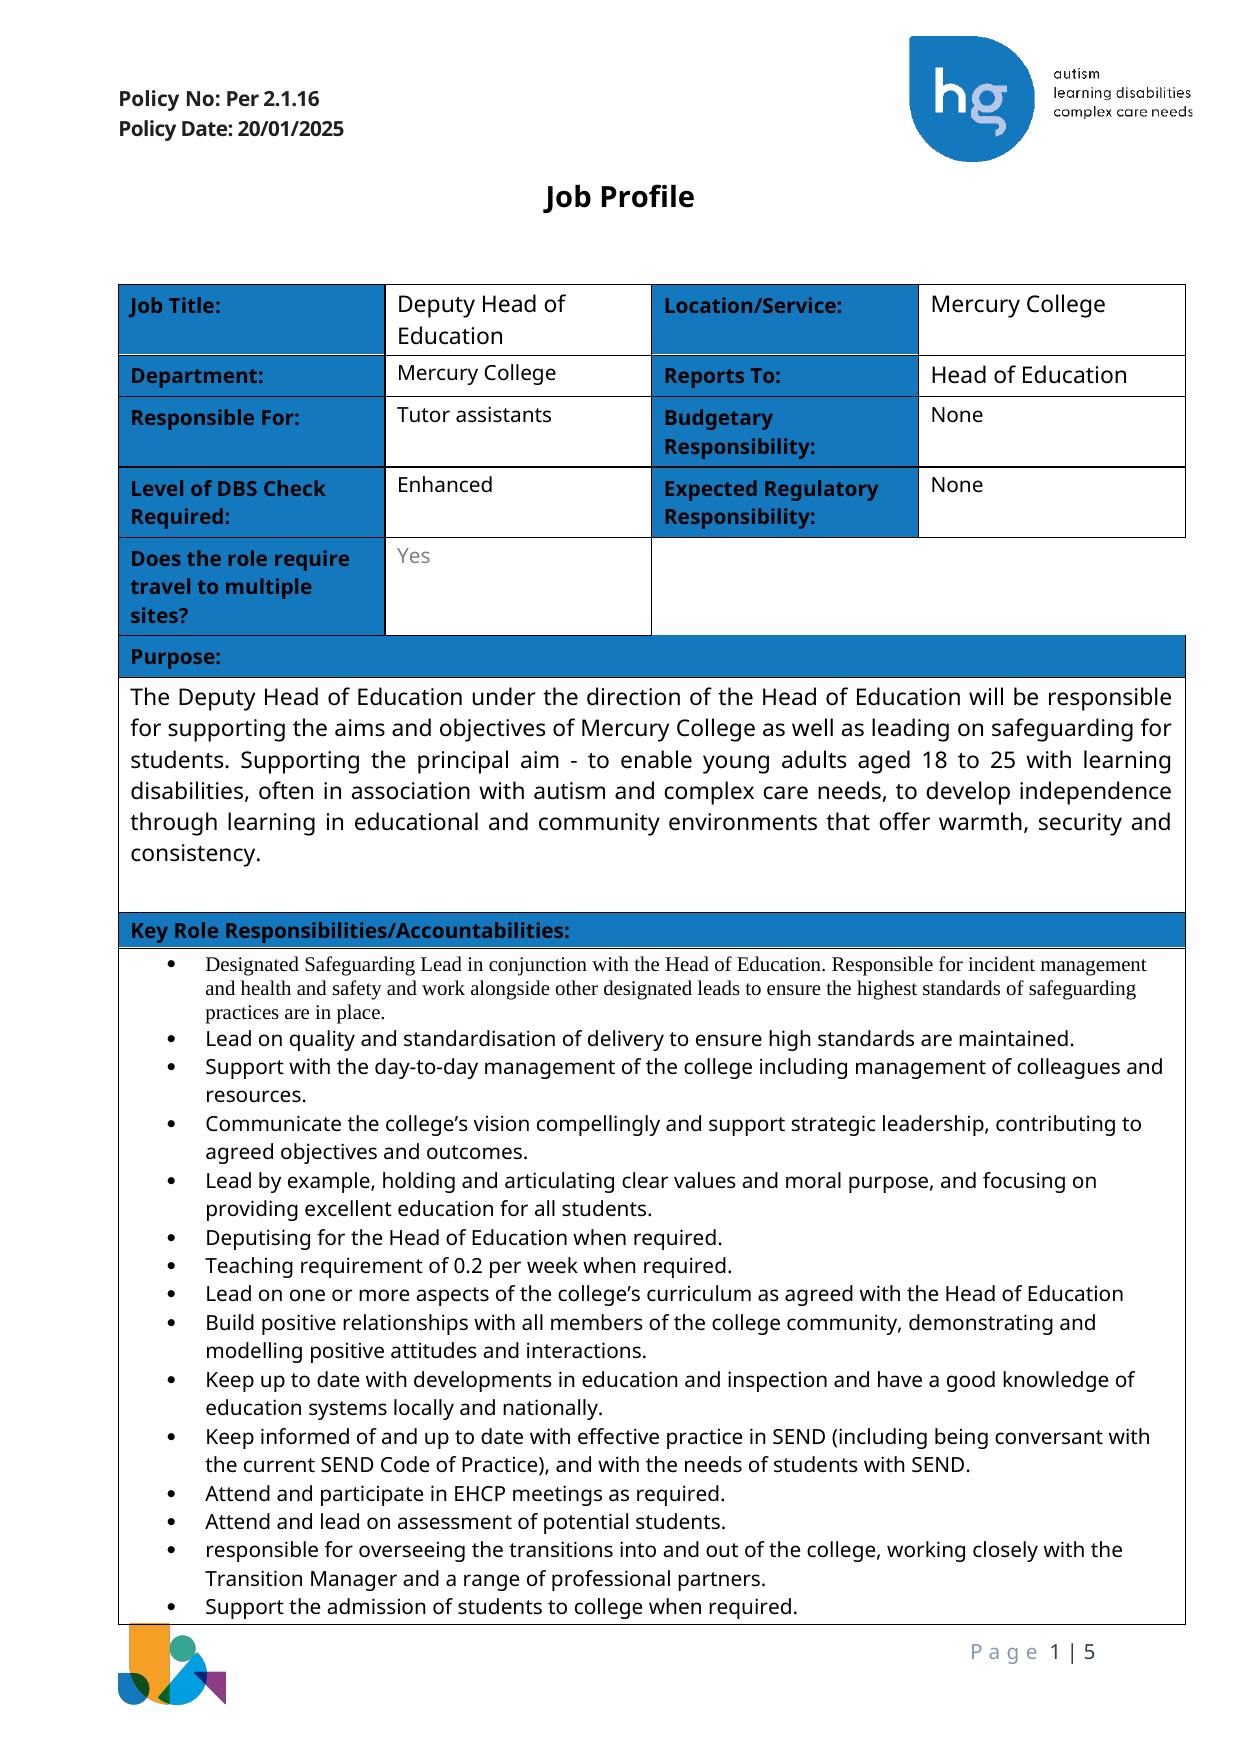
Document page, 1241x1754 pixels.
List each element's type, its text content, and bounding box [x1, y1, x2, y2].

table_cell [386, 468, 651, 537]
picture [118, 1625, 226, 1705]
table_cell [386, 356, 651, 396]
table_cell Level of DBS Check Required: [119, 468, 384, 537]
picture [909, 36, 1193, 162]
table_cell Department: [119, 356, 384, 396]
table_cell Purpose: [119, 635, 1185, 677]
table_cell Does the role require travel to multiple sites? [119, 538, 384, 635]
text Job Profile [118, 176, 1122, 216]
table_cell [386, 397, 651, 466]
table_header Location/Service: [652, 285, 918, 354]
table_cell [386, 538, 651, 635]
table_cell Reports To: [652, 356, 918, 396]
table_cell Key Role Responsibilities/Accountabilities: [119, 913, 1185, 947]
table_cell [919, 468, 1185, 537]
table_cell Responsible For: [119, 397, 384, 466]
table_cell Expected Regulatory Responsibility: [652, 468, 918, 537]
table_cell [119, 678, 1185, 912]
table_cell [919, 397, 1185, 466]
table_cell Budgetary Responsibility: [652, 397, 918, 466]
table_header : [119, 285, 384, 354]
